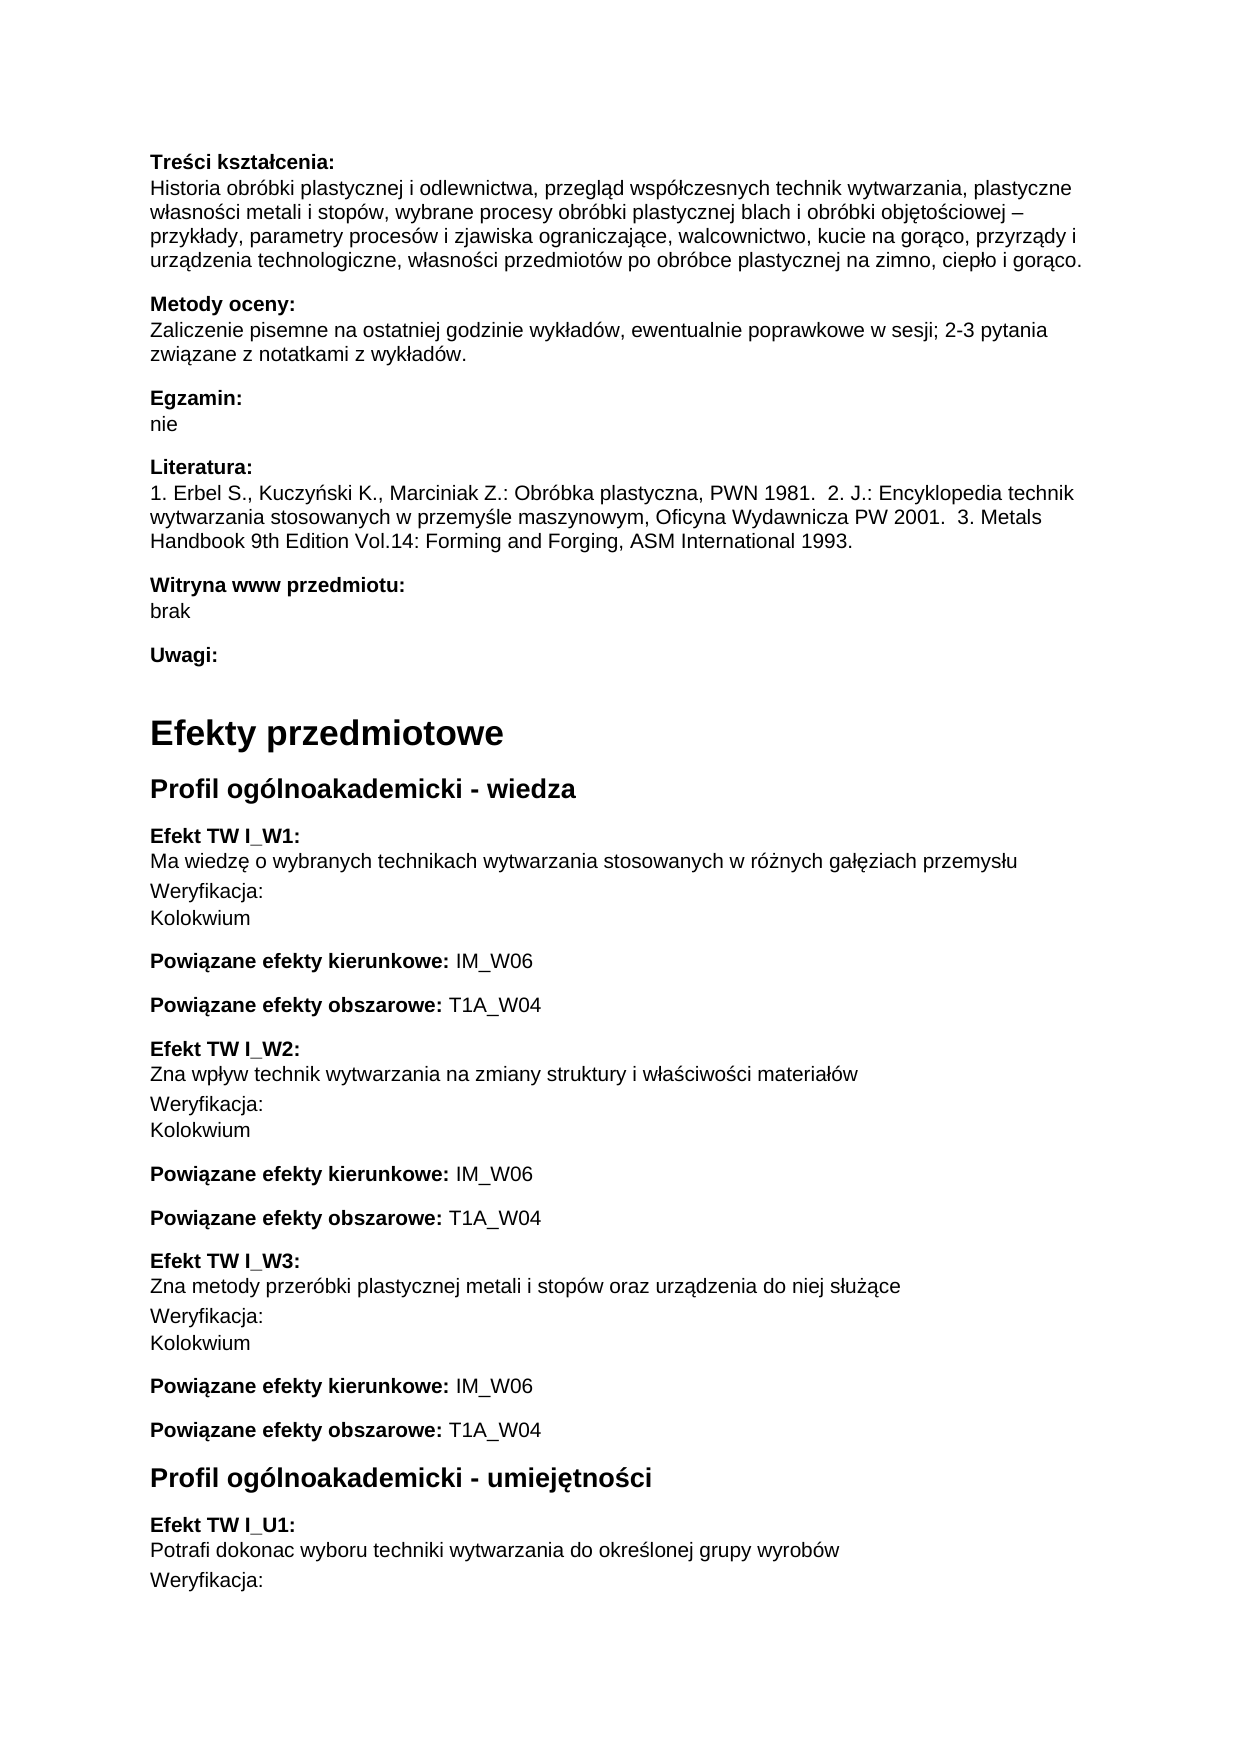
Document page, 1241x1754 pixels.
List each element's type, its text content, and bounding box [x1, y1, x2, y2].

text Kolokwium [150, 1330, 1090, 1354]
text Weryfikacja: [150, 879, 1090, 903]
subtitle Profil ogólnoakademicki - wiedza [150, 773, 1090, 804]
text Efekt TW I_U1: [150, 1513, 1090, 1537]
text Efekt TW I_W3: [150, 1249, 1090, 1273]
text Zaliczenie pisemne na ostatniej godzinie wykładów, ewentualnie poprawkowe w sesji; 2-3 pytania związane z notatkami z wykładów. [150, 318, 1090, 366]
text Ma wiedzę o wybranych technikach wytwarzania stosowanych w różnych gałęziach przemysłu [150, 849, 1090, 873]
text Witryna www przedmiotu: [150, 573, 1090, 597]
text Powiązane efekty kierunkowe: IM_W06 [150, 1374, 1090, 1398]
subtitle Efekty przedmiotowe [150, 712, 1090, 753]
text Powiązane efekty kierunkowe: IM_W06 [150, 949, 1090, 973]
text Zna wpływ technik wytwarzania na zmiany struktury i właściwości materiałów [150, 1062, 1090, 1086]
text Efekt TW I_W2: [150, 1037, 1090, 1061]
text nie [150, 411, 1090, 435]
text Treści kształcenia: [150, 150, 1090, 174]
text Uwagi: [150, 643, 1090, 667]
text Historia obróbki plastycznej i odlewnictwa, przegląd współczesnych technik wytwarzania, plastyczne własności metali i stopów, wybrane procesy obróbki plastycznej blach i obróbki objętościowej – przykłady, parametry procesów i zjawiska ograniczające, walcownictwo, kucie na gorąco, przyrządy i urządzenia technologiczne, własności przedmiotów po obróbce plastycznej na zimno, ciepło i gorąco. [150, 176, 1090, 272]
text Zna metody przeróbki plastycznej metali i stopów oraz urządzenia do niej służące [150, 1274, 1090, 1298]
text Metody oceny: [150, 292, 1090, 316]
text Literatura: [150, 455, 1090, 479]
text Powiązane efekty obszarowe: T1A_W04 [150, 1418, 1090, 1442]
text 1. Erbel S., Kuczyński K., Marciniak Z.: Obróbka plastyczna, PWN 1981. 2. J.: Encyklopedia technik wytwarzania stosowanych w przemyśle maszynowym, Oficyna Wydawnicza PW 2001. 3. Metals Handbook 9th Edition Vol.14: Forming and Forging, ASM International 1993. [150, 481, 1090, 553]
text Kolokwium [150, 1118, 1090, 1142]
text Potrafi dokonac wyboru techniki wytwarzania do określonej grupy wyrobów [150, 1538, 1090, 1562]
subtitle Profil ogólnoakademicki - umiejętności [150, 1462, 1090, 1493]
text Weryfikacja: [150, 1304, 1090, 1328]
text Powiązane efekty kierunkowe: IM_W06 [150, 1162, 1090, 1186]
text Weryfikacja: [150, 1568, 1090, 1592]
text Weryfikacja: [150, 1092, 1090, 1116]
text brak [150, 599, 1090, 623]
text Efekt TW I_W1: [150, 824, 1090, 848]
text Egzamin: [150, 385, 1090, 409]
text Powiązane efekty obszarowe: T1A_W04 [150, 1205, 1090, 1229]
text Kolokwium [150, 905, 1090, 929]
text Powiązane efekty obszarowe: T1A_W04 [150, 993, 1090, 1017]
